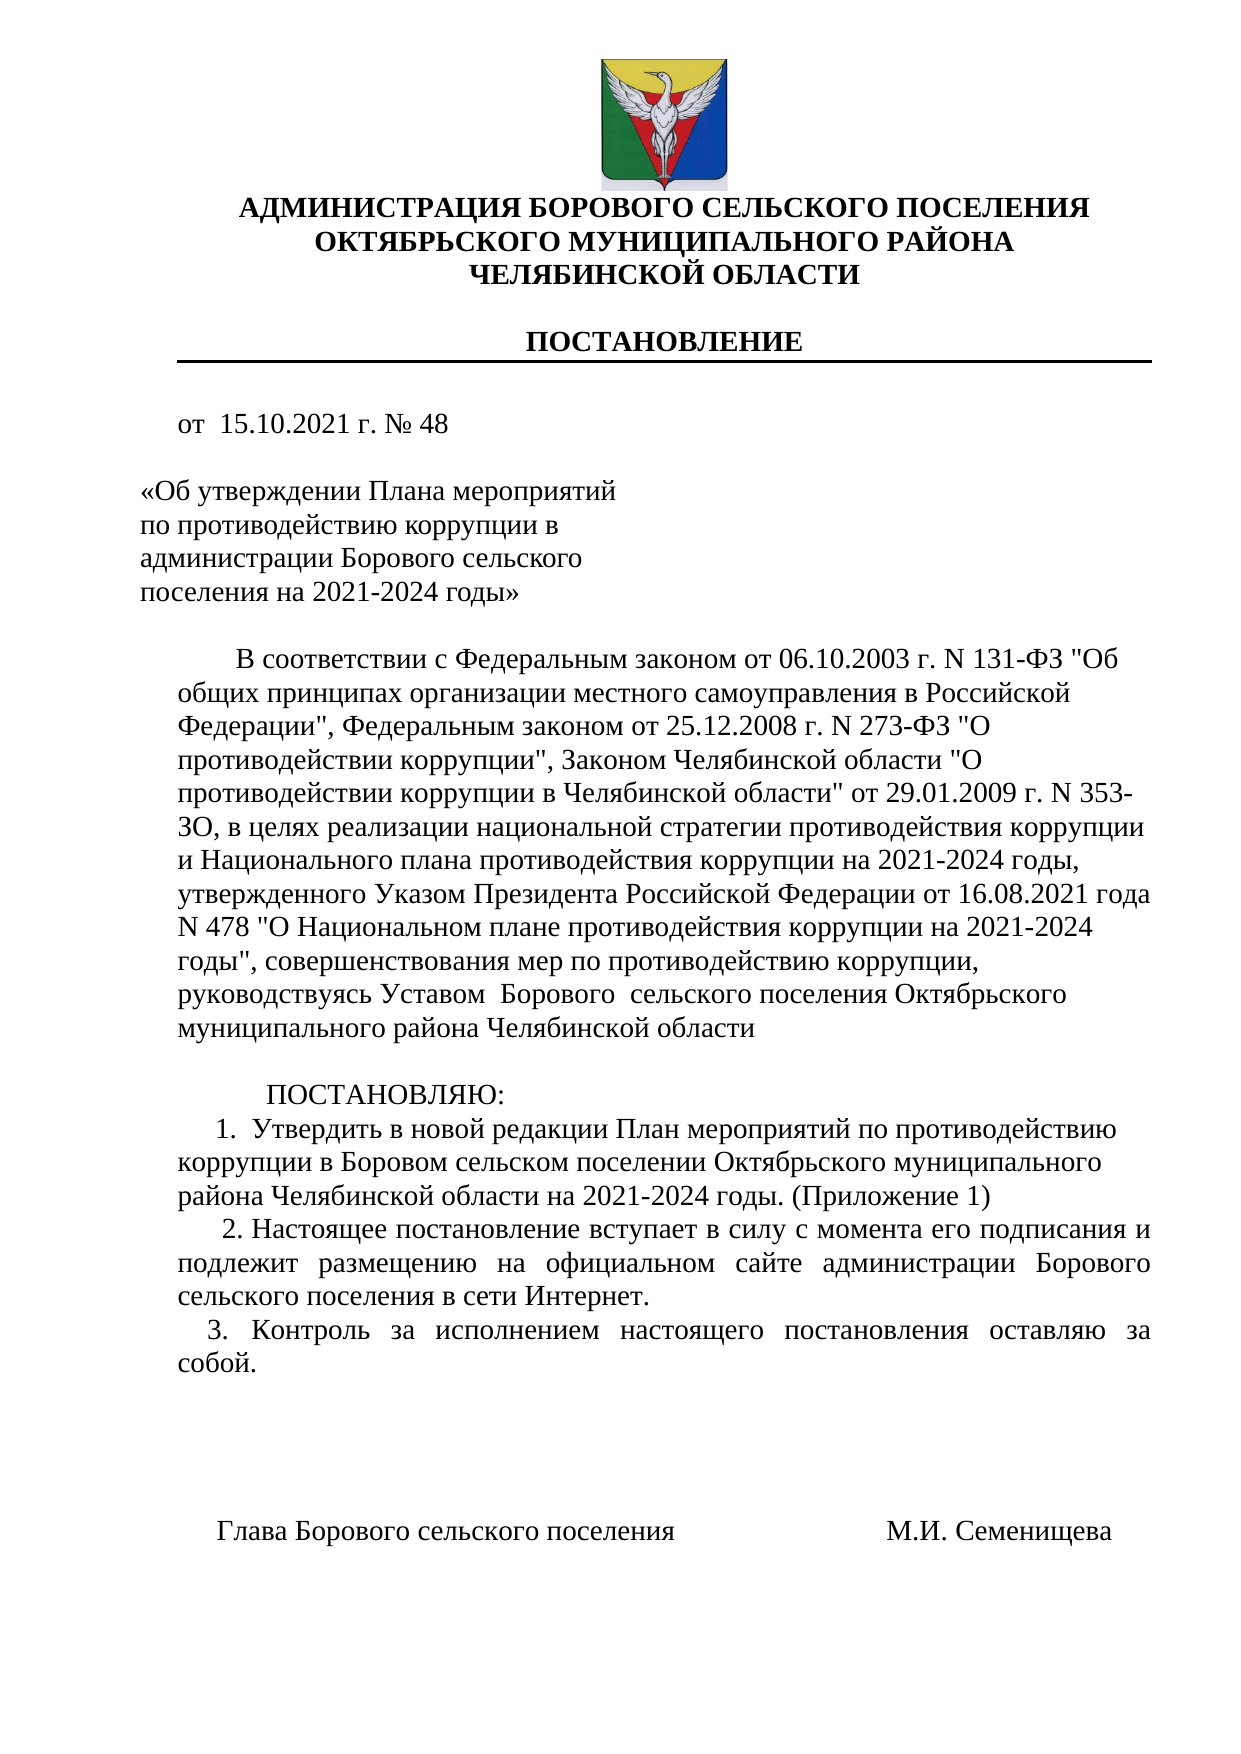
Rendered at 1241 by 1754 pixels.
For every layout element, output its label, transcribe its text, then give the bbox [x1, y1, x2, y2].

text ОКТЯБРЬСКОГО МУНИЦИПАЛЬНОГО РАЙОНА [177, 224, 1152, 257]
list Утвердить в новой редакции План мероприятий по противодействию коррупции в Боровом сельском поселении Октябрьского муниципального района Челябинской области на 2021-2024 годы. (Приложение 1) [177, 1111, 1152, 1211]
text от 15.10.2021 г. № 48 [177, 406, 1152, 440]
text поселения на 2021-2024 годы» [140, 574, 1152, 608]
text В соответствии с Федеральным законом от 06.10.2003 г. N 131-ФЗ "Об общих принципах организации местного самоуправления в Российской Федерации", Федеральным законом от 25.12.2008 г. N 273-ФЗ "О противодействии коррупции", Законом Челябинской области "О противодействии коррупции в Челябинской области" от 29.01.2009 г. N 353-ЗО, в целях реализации национальной стратегии противодействия коррупции и Национального плана противодействия коррупции на 2021-2024 годы, утвержденного Указом Президента Российской Федерации от 16.08.2021 года N 478 "О Национальном плане противодействия коррупции на 2021-2024 годы", совершенствования мер по противодействию коррупции, руководствуясь Уставом Борового сельского поселения Октябрьского муниципального района Челябинской области [177, 641, 1152, 1044]
picture [601, 59, 728, 191]
text ПОСТАНОВЛЯЮ: [177, 1077, 1152, 1111]
text ПОСТАНОВЛЕНИЕ [177, 324, 1152, 360]
list Настоящее постановление вступает в силу с момента его подписания и подлежит размещению на официальном сайте администрации Борового сельского поселения в сети Интернет. [177, 1211, 1152, 1312]
list Контроль за исполнением настоящего постановления оставляю за собой. [177, 1312, 1152, 1379]
text ЧЕЛЯБИНСКОЙ ОБЛАСТИ [177, 257, 1152, 291]
text администрации Борового сельского [140, 541, 1152, 574]
text «Об утверждении Плана мероприятий [140, 473, 1152, 507]
text по противодействию коррупции в [140, 507, 1152, 541]
text АДМИНИСТРАЦИЯ БОРОВОГО СЕЛЬСКОГО ПОСЕЛЕНИЯ [177, 190, 1152, 224]
text Глава Борового сельского поселения М.И. Семенищева [177, 1513, 1152, 1547]
